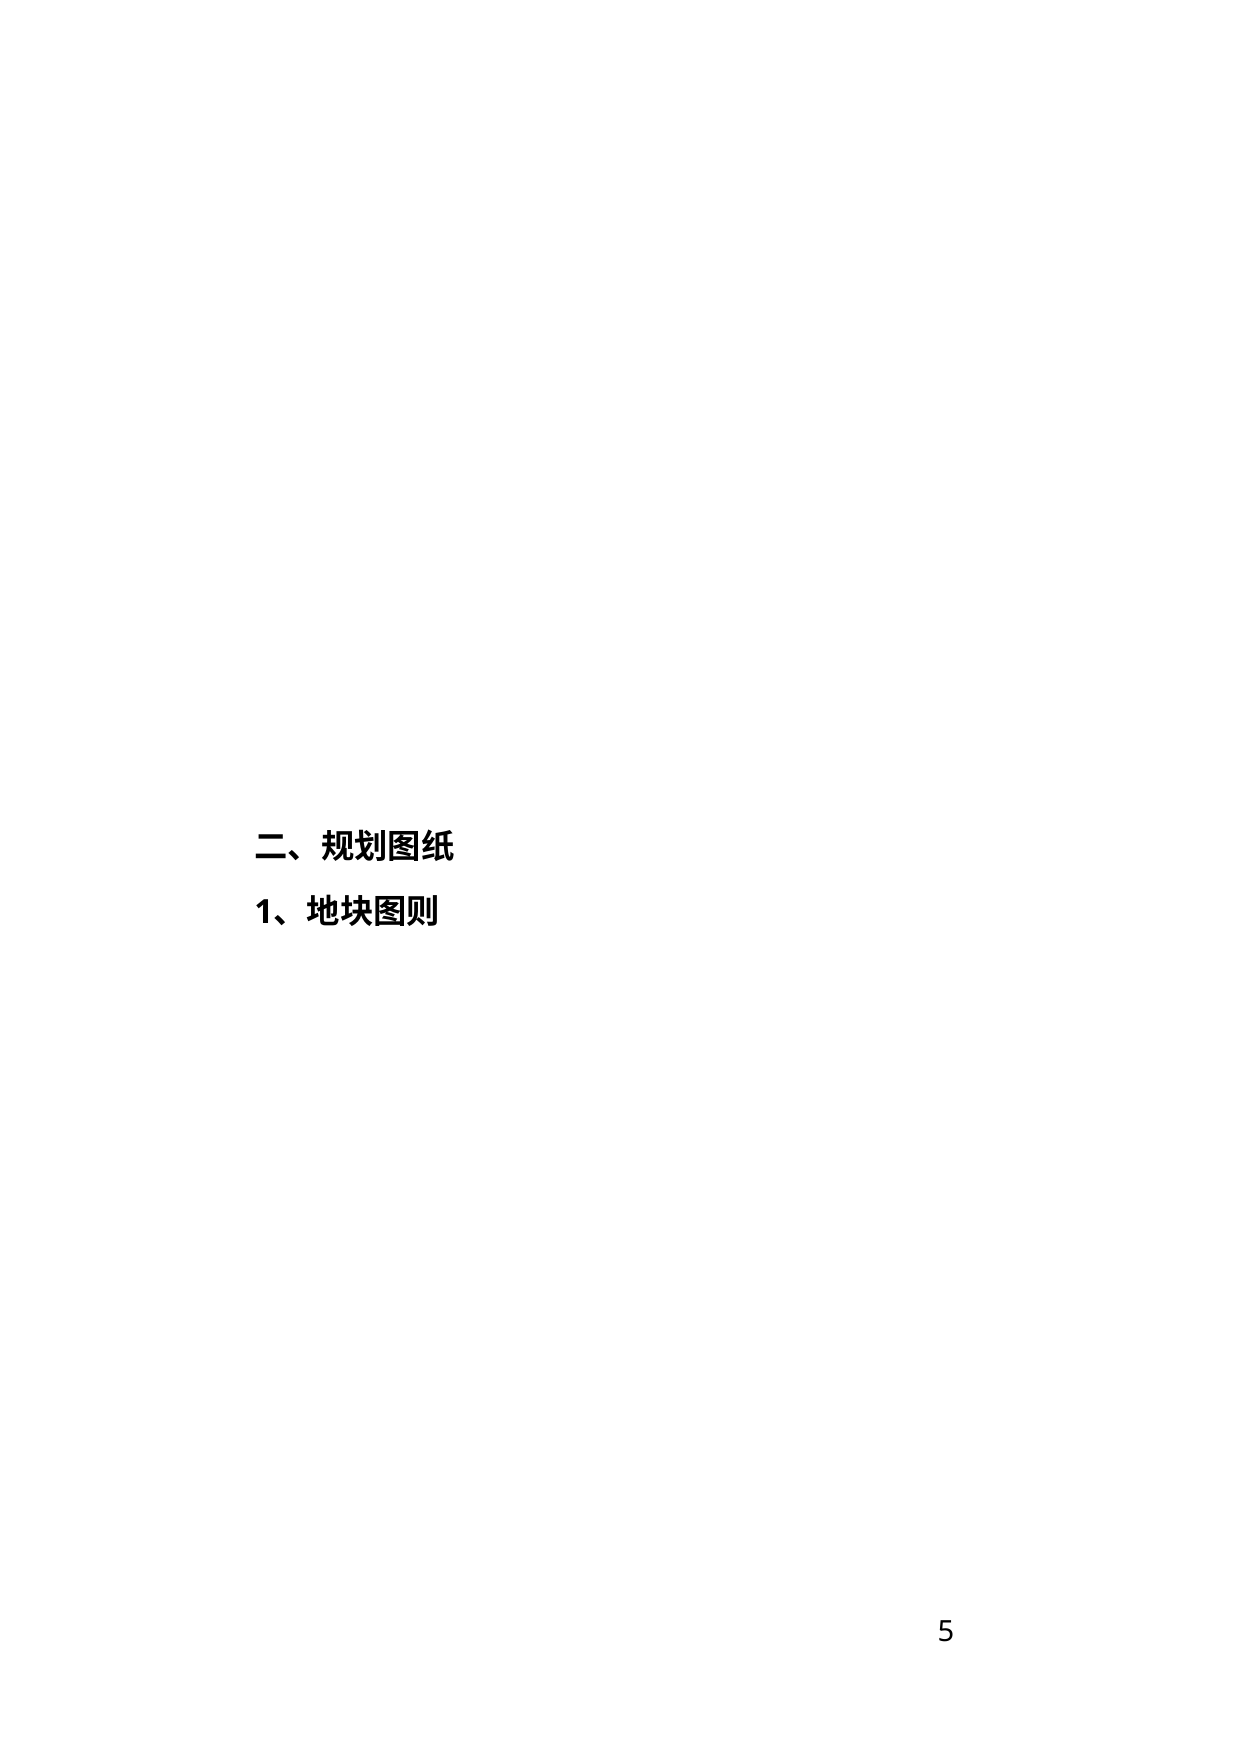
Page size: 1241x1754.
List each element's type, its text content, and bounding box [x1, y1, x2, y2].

text 1、地块图则 [187, 877, 1053, 942]
text 二、规划图纸 [187, 812, 1053, 877]
